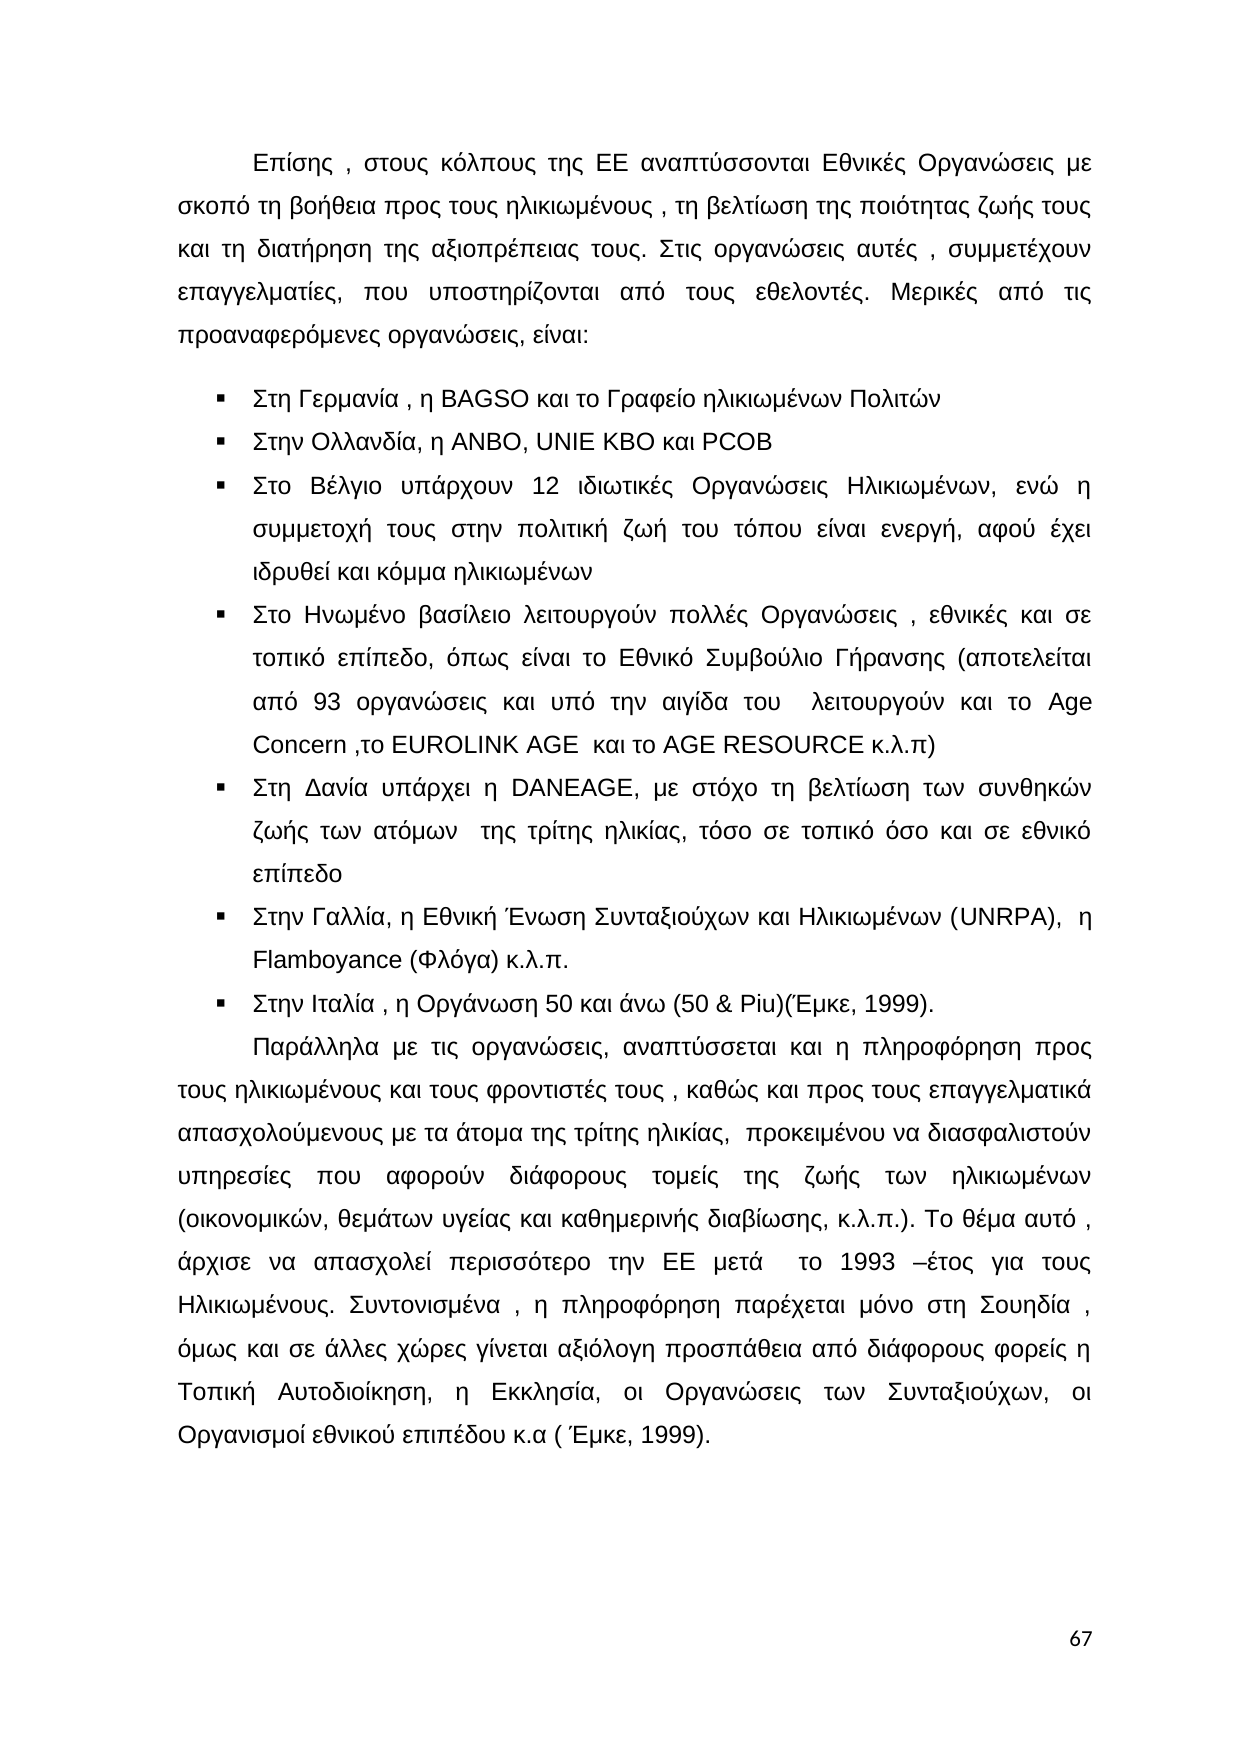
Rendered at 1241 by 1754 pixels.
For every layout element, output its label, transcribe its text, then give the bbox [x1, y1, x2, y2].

list Στην Ιταλία , η Οργάνωση 50 και άνω (50 & Piu)(Έμκε, 1999). [215, 988, 1092, 1017]
list Στην Γαλλία, η Εθνική Ένωση Συνταξιούχων και Ηλικιωμένων (UNRPA), η Flamboyance (Φλόγα) κ.λ.π. [215, 902, 1092, 974]
list Στη Γερμανία , η BAGSO και το Γραφείο ηλικιωμένων Πολιτών [215, 384, 1092, 413]
text Επίσης , στους κόλπους της ΕΕ αναπτύσσονται Εθνικές Οργανώσεις με σκοπό τη βοήθεια προς τους ηλικιωμένους , τη βελτίωση της ποιότητας ζωής τους και τη διατήρηση της αξιοπρέπειας τους. Στις οργανώσεις αυτές , συμμετέχουν επαγγελματίες, που υποστηρίζονται από τους εθελοντές. Μερικές από τις προαναφερόμενες οργανώσεις, είναι: [177, 148, 1092, 349]
list Στη Δανία υπάρχει η DANEAGE, με στόχο τη βελτίωση των συνθηκών ζωής των ατόμων της τρίτης ηλικίας, τόσο σε τοπικό όσο και σε εθνικό επίπεδο [215, 773, 1092, 888]
list Στο Ηνωμένο βασίλειο λειτουργούν πολλές Οργανώσεις , εθνικές και σε τοπικό επίπεδο, όπως είναι το Εθνικό Συμβούλιο Γήρανσης (αποτελείται από 93 οργανώσεις και υπό την αιγίδα του λειτουργούν και το Age Concern ,το EUROLINK AGE και το AGE RESOURCE κ.λ.π) [215, 600, 1092, 758]
list Παράλληλα με τις οργανώσεις, αναπτύσσεται και η πληροφόρηση προς τους ηλικιωμένους και τους φροντιστές τους , καθώς και προς τους επαγγελματικά απασχολούμενους με τα άτομα της τρίτης ηλικίας, προκειμένου να διασφαλιστούν υπηρεσίες που αφορούν διάφορους τομείς της ζωής των ηλικιωμένων (οικονομικών, θεμάτων υγείας και καθημερινής διαβίωσης, κ.λ.π.). Το θέμα αυτό , άρχισε να απασχολεί περισσότερο την ΕΕ μετά το 1993 –έτος για τους Ηλικιωμένους. Συντονισμένα , η πληροφόρηση παρέχεται μόνο στη Σουηδία , όμως και σε άλλες χώρες γίνεται αξιόλογη προσπάθεια από διάφορους φορείς η Τοπική Αυτοδιοίκηση, η Εκκλησία, οι Οργανώσεις των Συνταξιούχων, οι Οργανισμοί εθνικού επιπέδου κ.α ( Έμκε, 1999). [177, 1032, 1092, 1449]
list Στο Βέλγιο υπάρχουν 12 ιδιωτικές Οργανώσεις Ηλικιωμένων, ενώ η συμμετοχή τους στην πολιτική ζωή του τόπου είναι ενεργή, αφού έχει ιδρυθεί και κόμμα ηλικιωμένων [215, 471, 1092, 586]
list Στην Ολλανδία, η ANBO, UNIE KBO και PCOB [215, 427, 1092, 456]
